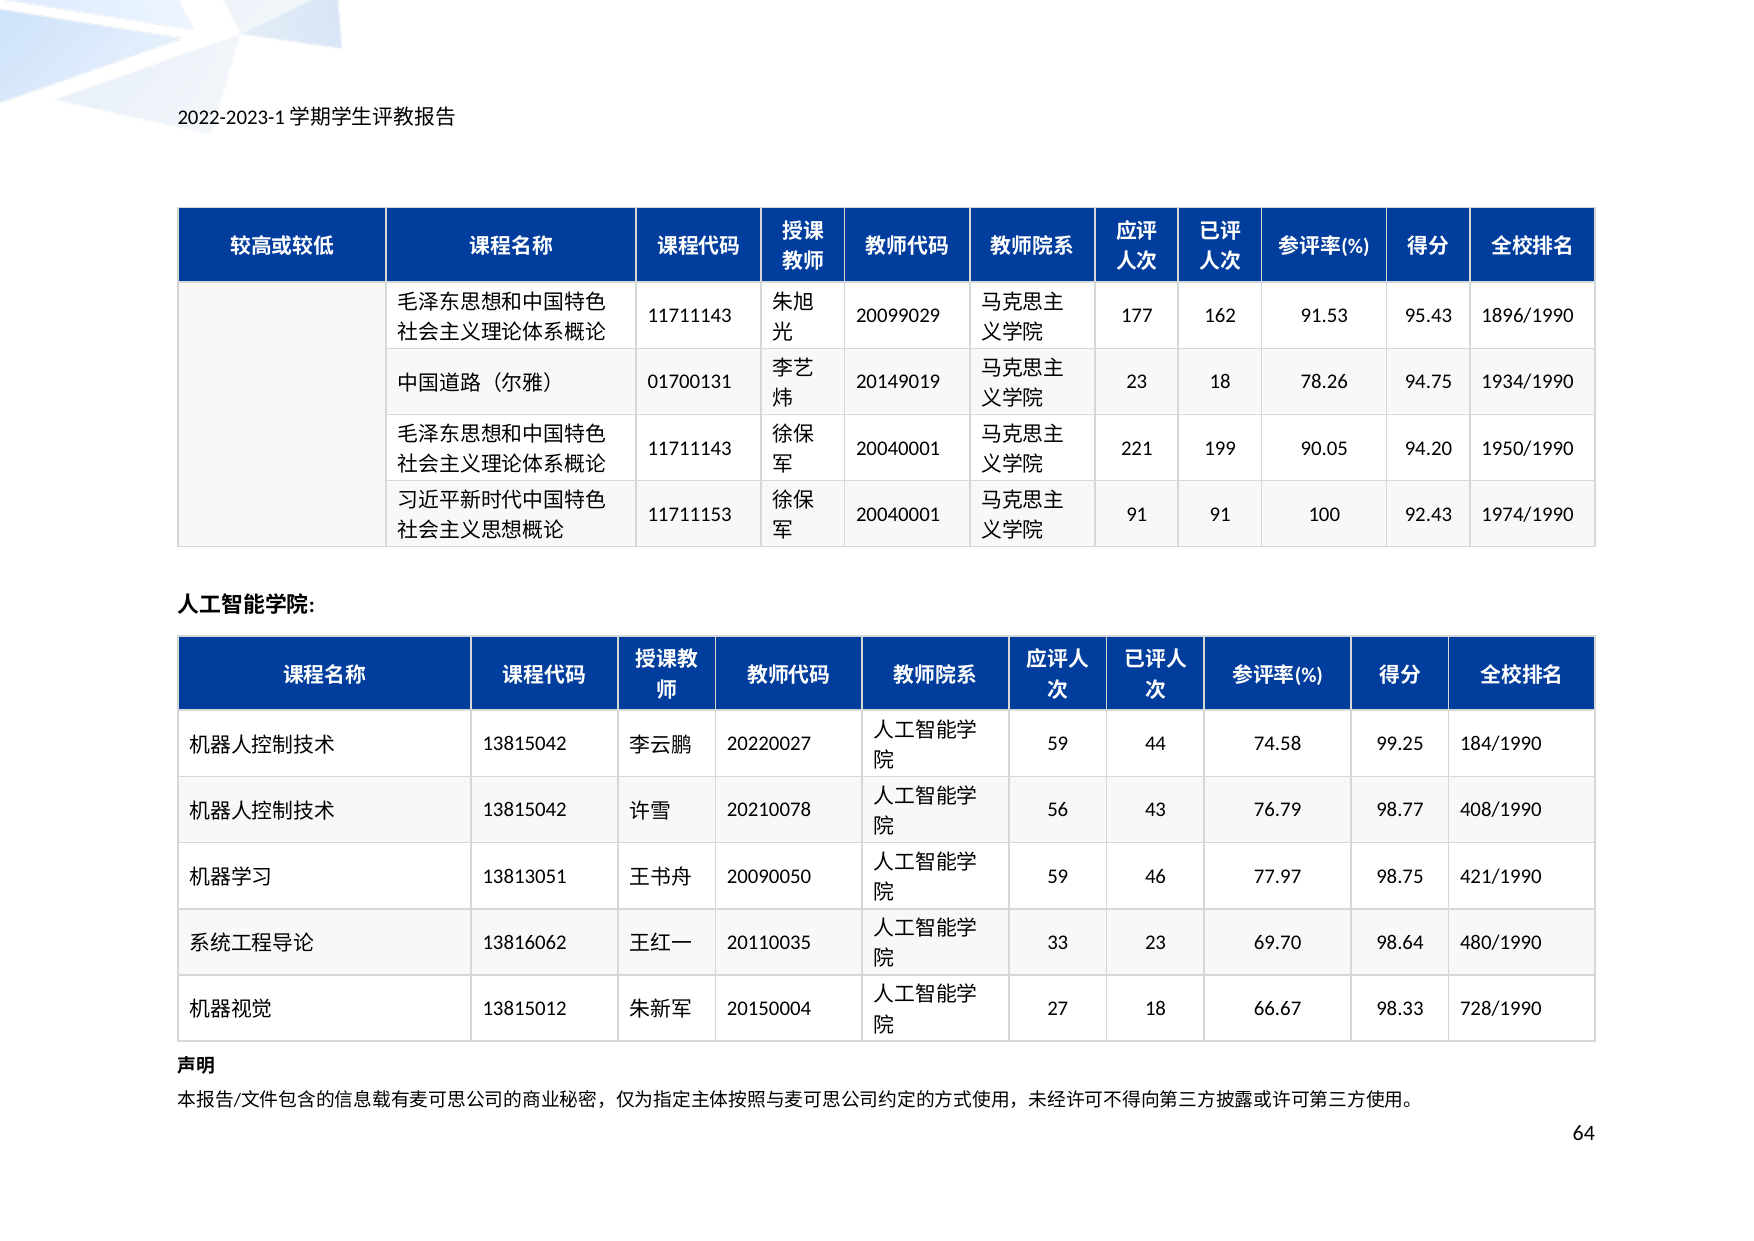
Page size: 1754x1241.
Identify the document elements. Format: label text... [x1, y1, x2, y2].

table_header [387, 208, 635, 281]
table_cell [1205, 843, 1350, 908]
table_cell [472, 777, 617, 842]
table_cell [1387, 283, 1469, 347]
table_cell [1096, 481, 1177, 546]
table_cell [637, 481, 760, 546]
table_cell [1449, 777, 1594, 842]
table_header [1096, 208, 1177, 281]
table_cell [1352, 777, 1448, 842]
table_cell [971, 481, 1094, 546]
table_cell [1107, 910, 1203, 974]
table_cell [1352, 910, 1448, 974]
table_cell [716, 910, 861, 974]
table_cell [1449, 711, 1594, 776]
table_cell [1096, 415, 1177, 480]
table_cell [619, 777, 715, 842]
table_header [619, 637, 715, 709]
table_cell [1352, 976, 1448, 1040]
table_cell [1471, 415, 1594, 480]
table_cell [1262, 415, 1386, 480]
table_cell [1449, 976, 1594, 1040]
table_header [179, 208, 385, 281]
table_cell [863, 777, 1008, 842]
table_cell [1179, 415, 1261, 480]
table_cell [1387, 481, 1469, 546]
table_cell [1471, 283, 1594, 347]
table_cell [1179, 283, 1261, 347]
list 人工智能学院: [177, 587, 1594, 619]
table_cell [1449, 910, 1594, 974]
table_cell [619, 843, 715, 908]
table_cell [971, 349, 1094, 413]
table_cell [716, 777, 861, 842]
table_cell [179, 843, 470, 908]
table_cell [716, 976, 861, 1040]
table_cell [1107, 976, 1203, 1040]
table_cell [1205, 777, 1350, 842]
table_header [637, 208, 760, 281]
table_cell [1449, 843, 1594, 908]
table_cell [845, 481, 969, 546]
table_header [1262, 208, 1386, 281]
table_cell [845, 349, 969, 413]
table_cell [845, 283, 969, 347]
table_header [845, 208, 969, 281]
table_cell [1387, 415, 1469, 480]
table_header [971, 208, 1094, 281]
picture [0, 0, 522, 210]
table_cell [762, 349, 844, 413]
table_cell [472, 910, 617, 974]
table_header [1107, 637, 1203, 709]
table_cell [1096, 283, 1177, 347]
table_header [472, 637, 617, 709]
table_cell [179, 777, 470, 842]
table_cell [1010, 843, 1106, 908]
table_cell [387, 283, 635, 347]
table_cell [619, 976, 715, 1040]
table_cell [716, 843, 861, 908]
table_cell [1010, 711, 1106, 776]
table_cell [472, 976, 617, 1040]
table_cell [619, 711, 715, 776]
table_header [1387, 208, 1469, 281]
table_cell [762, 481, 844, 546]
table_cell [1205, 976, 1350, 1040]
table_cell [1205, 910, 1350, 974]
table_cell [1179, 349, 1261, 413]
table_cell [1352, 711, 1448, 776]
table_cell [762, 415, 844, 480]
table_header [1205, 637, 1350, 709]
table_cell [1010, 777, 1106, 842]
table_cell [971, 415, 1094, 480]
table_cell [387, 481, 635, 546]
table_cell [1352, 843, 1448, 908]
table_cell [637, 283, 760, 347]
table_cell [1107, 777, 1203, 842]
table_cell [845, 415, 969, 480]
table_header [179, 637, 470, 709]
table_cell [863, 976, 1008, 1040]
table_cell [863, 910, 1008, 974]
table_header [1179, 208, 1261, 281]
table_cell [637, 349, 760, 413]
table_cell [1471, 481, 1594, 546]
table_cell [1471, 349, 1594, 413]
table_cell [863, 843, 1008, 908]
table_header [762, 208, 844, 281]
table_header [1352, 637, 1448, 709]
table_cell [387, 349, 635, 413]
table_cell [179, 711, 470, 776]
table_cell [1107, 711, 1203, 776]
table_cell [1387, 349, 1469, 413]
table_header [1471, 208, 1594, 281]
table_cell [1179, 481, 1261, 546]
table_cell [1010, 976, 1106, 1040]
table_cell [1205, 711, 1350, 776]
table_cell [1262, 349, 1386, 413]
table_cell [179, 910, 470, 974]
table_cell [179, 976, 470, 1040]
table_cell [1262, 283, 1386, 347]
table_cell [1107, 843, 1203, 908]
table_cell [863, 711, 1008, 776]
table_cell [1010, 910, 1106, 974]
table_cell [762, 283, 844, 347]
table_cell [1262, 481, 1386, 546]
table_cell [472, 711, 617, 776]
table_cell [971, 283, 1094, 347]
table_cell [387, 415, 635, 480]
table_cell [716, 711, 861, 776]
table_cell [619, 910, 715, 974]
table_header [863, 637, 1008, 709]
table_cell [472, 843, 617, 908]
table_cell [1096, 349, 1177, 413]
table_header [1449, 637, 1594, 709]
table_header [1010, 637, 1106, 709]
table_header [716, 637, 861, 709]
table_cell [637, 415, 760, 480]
